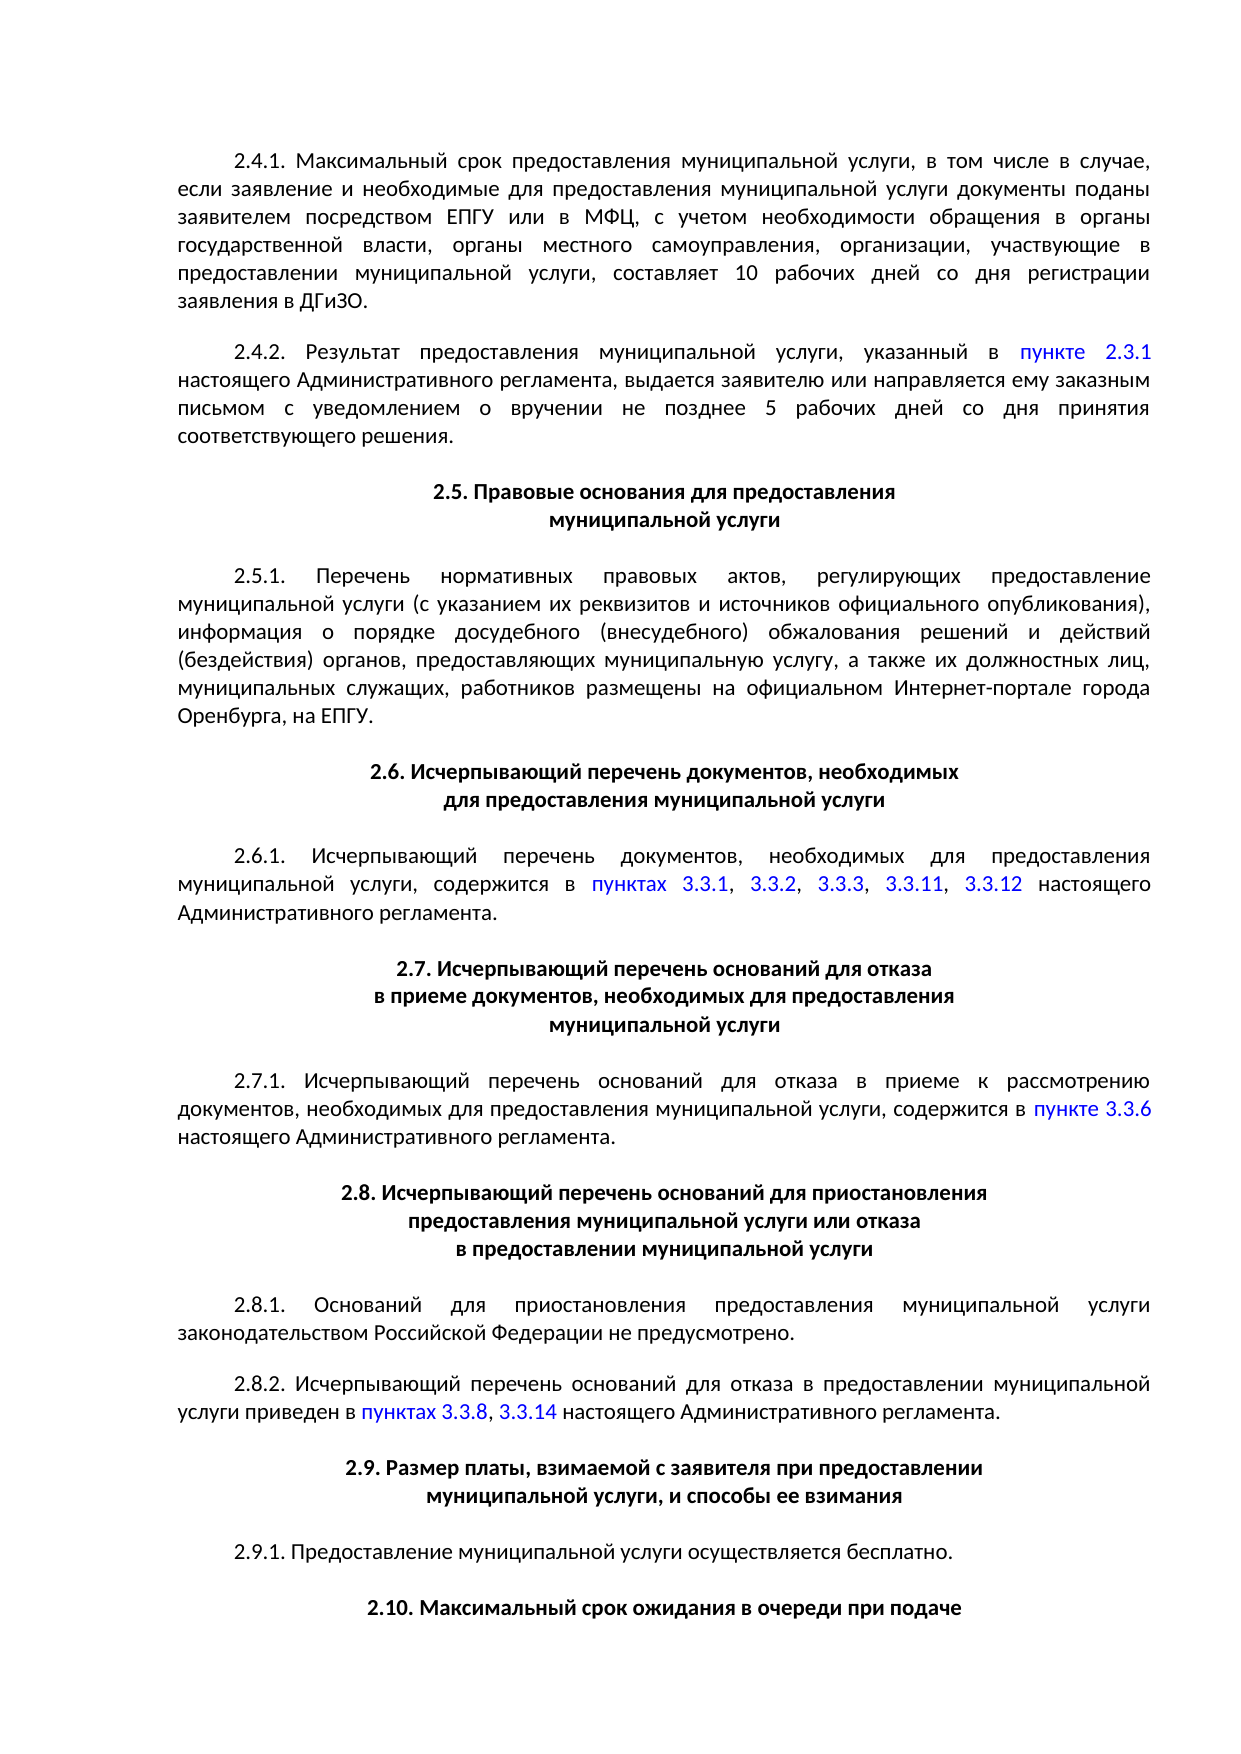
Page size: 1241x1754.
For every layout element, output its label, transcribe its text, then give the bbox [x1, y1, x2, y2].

text 2.7.1. Исчерпывающий перечень оснований для отказа в приеме к рассмотрению документов, необходимых для предоставления муниципальной услуги, содержится в пункте 3.3.6 настоящего Административного регламента. [177, 1066, 1152, 1150]
title 2.9. Размер платы, взимаемой с заявителя при предоставлении [177, 1453, 1152, 1481]
text 2.8.2. Исчерпывающий перечень оснований для отказа в предоставлении муниципальной услуги приведен в пунктах 3.3.8, 3.3.14 настоящего Административного регламента. [177, 1369, 1152, 1425]
title муниципальной услуги, и способы ее взимания [177, 1481, 1152, 1509]
text 2.8.1. Оснований для приостановления предоставления муниципальной услуги законодательством Российской Федерации не предусмотрено. [177, 1290, 1152, 1346]
title предоставления муниципальной услуги или отказа [177, 1206, 1152, 1234]
title муниципальной услуги [177, 1010, 1152, 1038]
text 2.4.1. Максимальный срок предоставления муниципальной услуги, в том числе в случае, если заявление и необходимые для предоставления муниципальной услуги документы поданы заявителем посредством ЕПГУ или в МФЦ, с учетом необходимости обращения в органы государственной власти, органы местного самоуправления, организации, участвующие в предоставлении муниципальной услуги, составляет 10 рабочих дней со дня регистрации заявления в ДГиЗО. [177, 146, 1152, 314]
title в предоставлении муниципальной услуги [177, 1234, 1152, 1262]
text 2.9.1. Предоставление муниципальной услуги осуществляется бесплатно. [177, 1537, 1152, 1565]
title 2.7. Исчерпывающий перечень оснований для отказа [177, 954, 1152, 982]
text 2.6.1. Исчерпывающий перечень документов, необходимых для предоставления муниципальной услуги, содержится в пунктах 3.3.1, 3.3.2, 3.3.3, 3.3.11, 3.3.12 настоящего Административного регламента. [177, 842, 1152, 926]
title 2.8. Исчерпывающий перечень оснований для приостановления [177, 1178, 1152, 1206]
title в приеме документов, необходимых для предоставления [177, 982, 1152, 1010]
title 2.10. Максимальный срок ожидания в очереди при подаче [177, 1593, 1152, 1621]
title для предоставления муниципальной услуги [177, 786, 1152, 813]
text 2.5.1. Перечень нормативных правовых актов, регулирующих предоставление муниципальной услуги (с указанием их реквизитов и источников официального опубликования), информация о порядке досудебного (внесудебного) обжалования решений и действий (бездействия) органов, предоставляющих муниципальную услугу, а также их должностных лиц, муниципальных служащих, работников размещены на официальном Интернет-портале города Оренбурга, на ЕПГУ. [177, 561, 1152, 729]
title 2.6. Исчерпывающий перечень документов, необходимых [177, 757, 1152, 786]
title муниципальной услуги [177, 505, 1152, 533]
title 2.5. Правовые основания для предоставления [177, 477, 1152, 505]
text 2.4.2. Результат предоставления муниципальной услуги, указанный в пункте 2.3.1 настоящего Административного регламента, выдается заявителю или направляется ему заказным письмом с уведомлением о вручении не позднее 5 рабочих дней со дня принятия соответствующего решения. [177, 337, 1152, 449]
